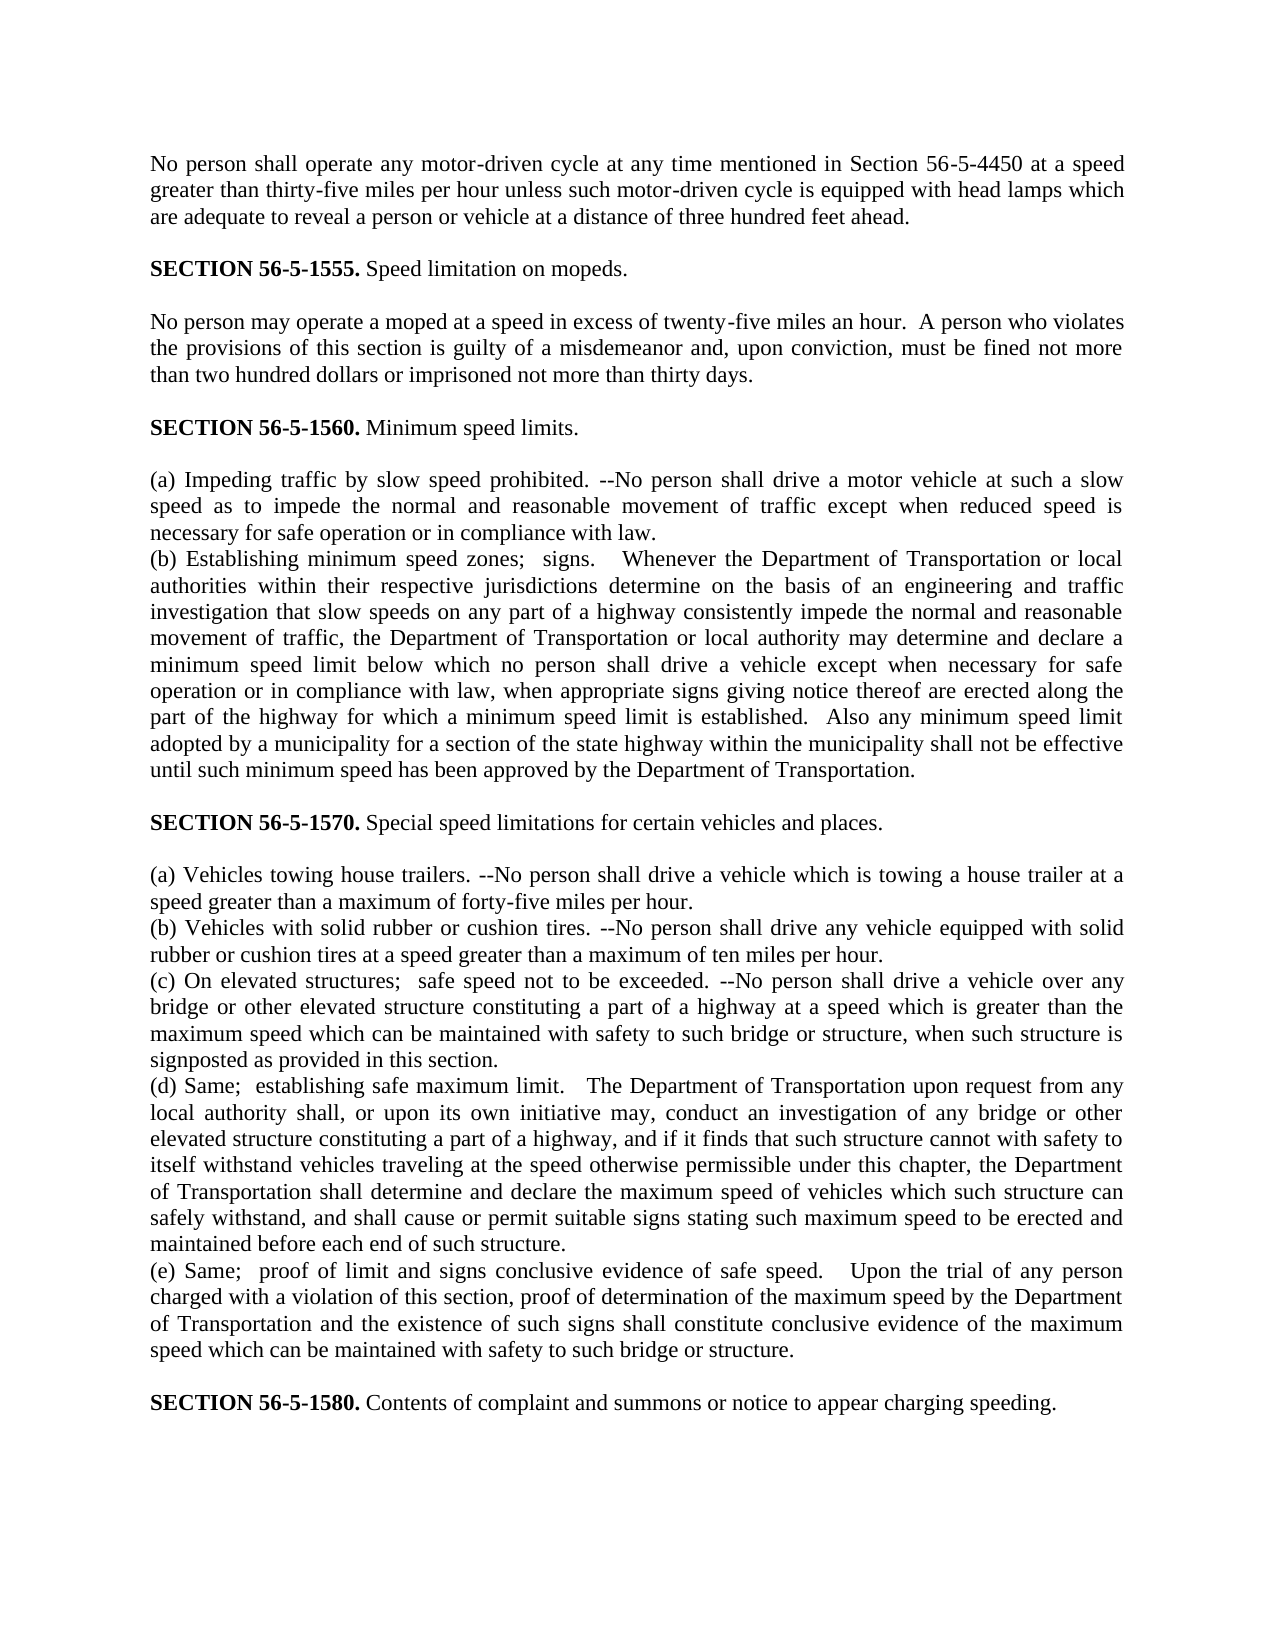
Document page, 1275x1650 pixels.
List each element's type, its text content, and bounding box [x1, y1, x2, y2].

text SECTION 56-5-1560. Minimum speed limits. [150, 413, 1125, 440]
text SECTION 56-5-1555. Speed limitation on mopeds. [150, 255, 1125, 282]
text (c) On elevated structures; safe speed not to be exceeded. --No person shall drive a vehicle over any bridge or other elevated structure constituting a part of a highway at a speed which is greater than the maximum speed which can be maintained with safety to such bridge or structure, when such structure is signposted as provided in this section. [150, 967, 1125, 1072]
text (b) Establishing minimum speed zones; signs. Whenever the Department of Transportation or local authorities within their respective jurisdictions determine on the basis of an engineering and traffic investigation that slow speeds on any part of a highway consistently impede the normal and reasonable movement of traffic, the Department of Transportation or local authority may determine and declare a minimum speed limit below which no person shall drive a vehicle except when necessary for safe operation or in compliance with law, when appropriate signs giving notice thereof are erected along the part of the highway for which a minimum speed limit is established. Also any minimum speed limit adopted by a municipality for a section of the state highway within the municipality shall not be effective until such minimum speed has been approved by the Department of Transportation. [150, 545, 1125, 782]
text (a) Impeding traffic by slow speed prohibited. --No person shall drive a motor vehicle at such a slow speed as to impede the normal and reasonable movement of traffic except when reduced speed is necessary for safe operation or in compliance with law. [150, 466, 1125, 545]
text No person may operate a moped at a speed in excess of twenty-five miles an hour. A person who violates the provisions of this section is guilty of a misdemeanor and, upon conviction, must be fined not more than two hundred dollars or imprisoned not more than thirty days. [150, 308, 1125, 387]
text (a) Vehicles towing house trailers. --No person shall drive a vehicle which is towing a house trailer at a speed greater than a maximum of forty-five miles per hour. [150, 862, 1125, 914]
text (d) Same; establishing safe maximum limit. The Department of Transportation upon request from any local authority shall, or upon its own initiative may, conduct an investigation of any bridge or other elevated structure constituting a part of a highway, and if it finds that such structure cannot with safety to itself withstand vehicles traveling at the speed otherwise permissible under this chapter, the Department of Transportation shall determine and declare the maximum speed of vehicles which such structure can safely withstand, and shall cause or permit suitable signs stating such maximum speed to be erected and maintained before each end of such structure. [150, 1072, 1125, 1257]
text No person shall operate any motor-driven cycle at any time mentioned in Section 56-5-4450 at a speed greater than thirty-five miles per hour unless such motor-driven cycle is equipped with head lamps which are adequate to reveal a person or vehicle at a distance of three hundred feet ahead. [150, 150, 1125, 229]
text SECTION 56-5-1570. Special speed limitations for certain vehicles and places. [150, 809, 1125, 835]
text (e) Same; proof of limit and signs conclusive evidence of safe speed. Upon the trial of any person charged with a violation of this section, proof of determination of the maximum speed by the Department of Transportation and the existence of such signs shall constitute conclusive evidence of the maximum speed which can be maintained with safety to such bridge or structure. [150, 1257, 1125, 1362]
text SECTION 56-5-1580. Contents of complaint and summons or notice to appear charging speeding. [150, 1389, 1125, 1415]
text (b) Vehicles with solid rubber or cushion tires. --No person shall drive any vehicle equipped with solid rubber or cushion tires at a speed greater than a maximum of ten miles per hour. [150, 914, 1125, 967]
